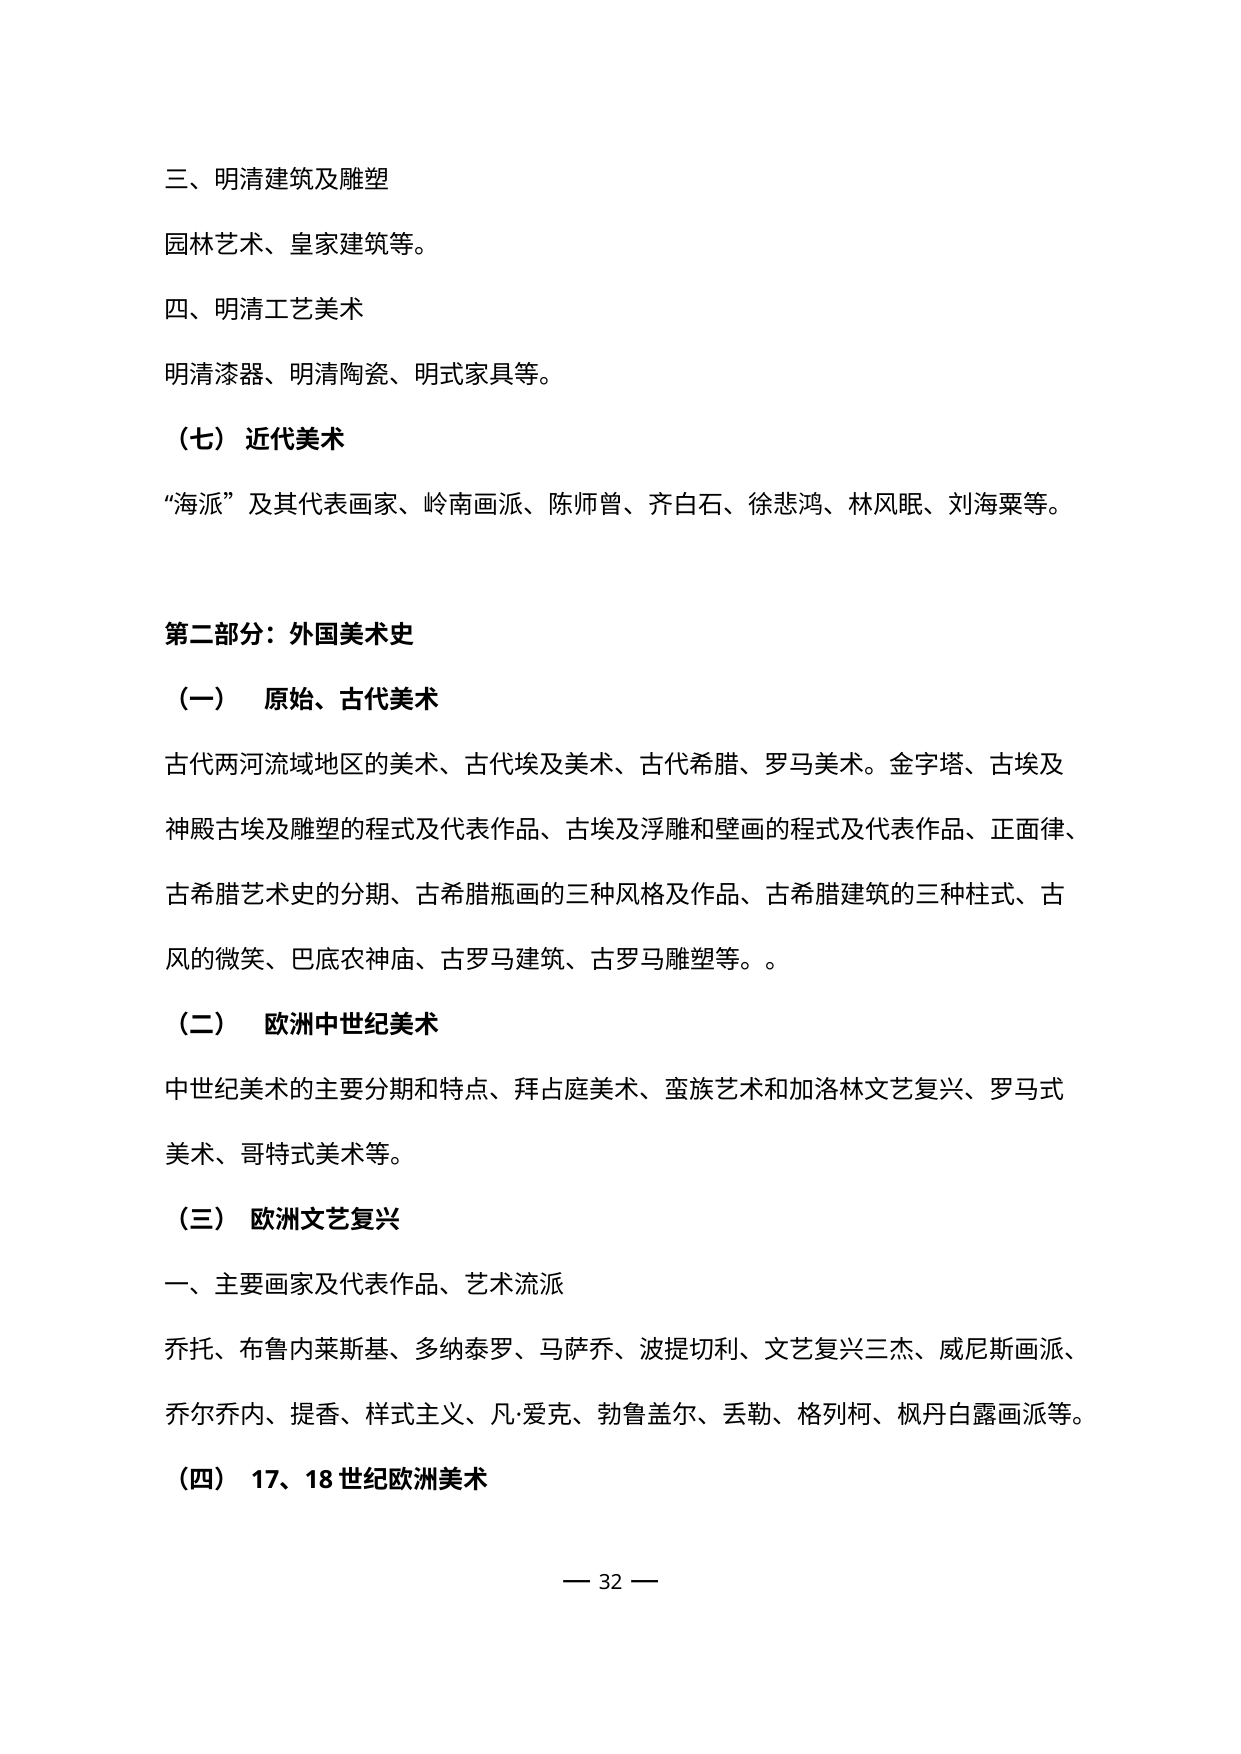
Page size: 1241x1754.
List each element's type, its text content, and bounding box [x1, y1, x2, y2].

text 中世纪美术的主要分期和特点、拜占庭美术、蛮族艺术和加洛林文艺复兴、罗马式美术、哥特式美术等。 [164, 1055, 1075, 1185]
text 一、主要画家及代表作品、艺术流派 [164, 1250, 1075, 1315]
text 第二部分：外国美术史 [164, 600, 1075, 665]
text （二） 欧洲中世纪美术 [164, 990, 1075, 1055]
text （四） 17、18世纪欧洲美术 [164, 1445, 1075, 1510]
text “海派”及其代表画家、岭南画派、陈师曾、齐白石、徐悲鸿、林风眠、刘海粟等。 [164, 470, 1075, 535]
text 四、明清工艺美术 [164, 275, 1075, 340]
text 园林艺术、皇家建筑等。 [164, 210, 1075, 275]
text 古代两河流域地区的美术、古代埃及美术、古代希腊、罗马美术。金字塔、古埃及神殿古埃及雕塑的程式及代表作品、古埃及浮雕和壁画的程式及代表作品、正面律、古希腊艺术史的分期、古希腊瓶画的三种风格及作品、古希腊建筑的三种柱式、古风的微笑、巴底农神庙、古罗马建筑、古罗马雕塑等。。 [164, 730, 1075, 990]
text （七） 近代美术 [164, 405, 1075, 470]
text （三） 欧洲文艺复兴 [164, 1185, 1075, 1250]
text 乔托、布鲁内莱斯基、多纳泰罗、马萨乔、波提切利、文艺复兴三杰、威尼斯画派、乔尔乔内、提香、样式主义、凡·爱克、勃鲁盖尔、丢勒、格列柯、枫丹白露画派等。 [164, 1315, 1075, 1445]
text （一） 原始、古代美术 [164, 665, 1075, 730]
text 三、明清建筑及雕塑 [164, 145, 1075, 210]
text 明清漆器、明清陶瓷、明式家具等。 [164, 340, 1075, 405]
